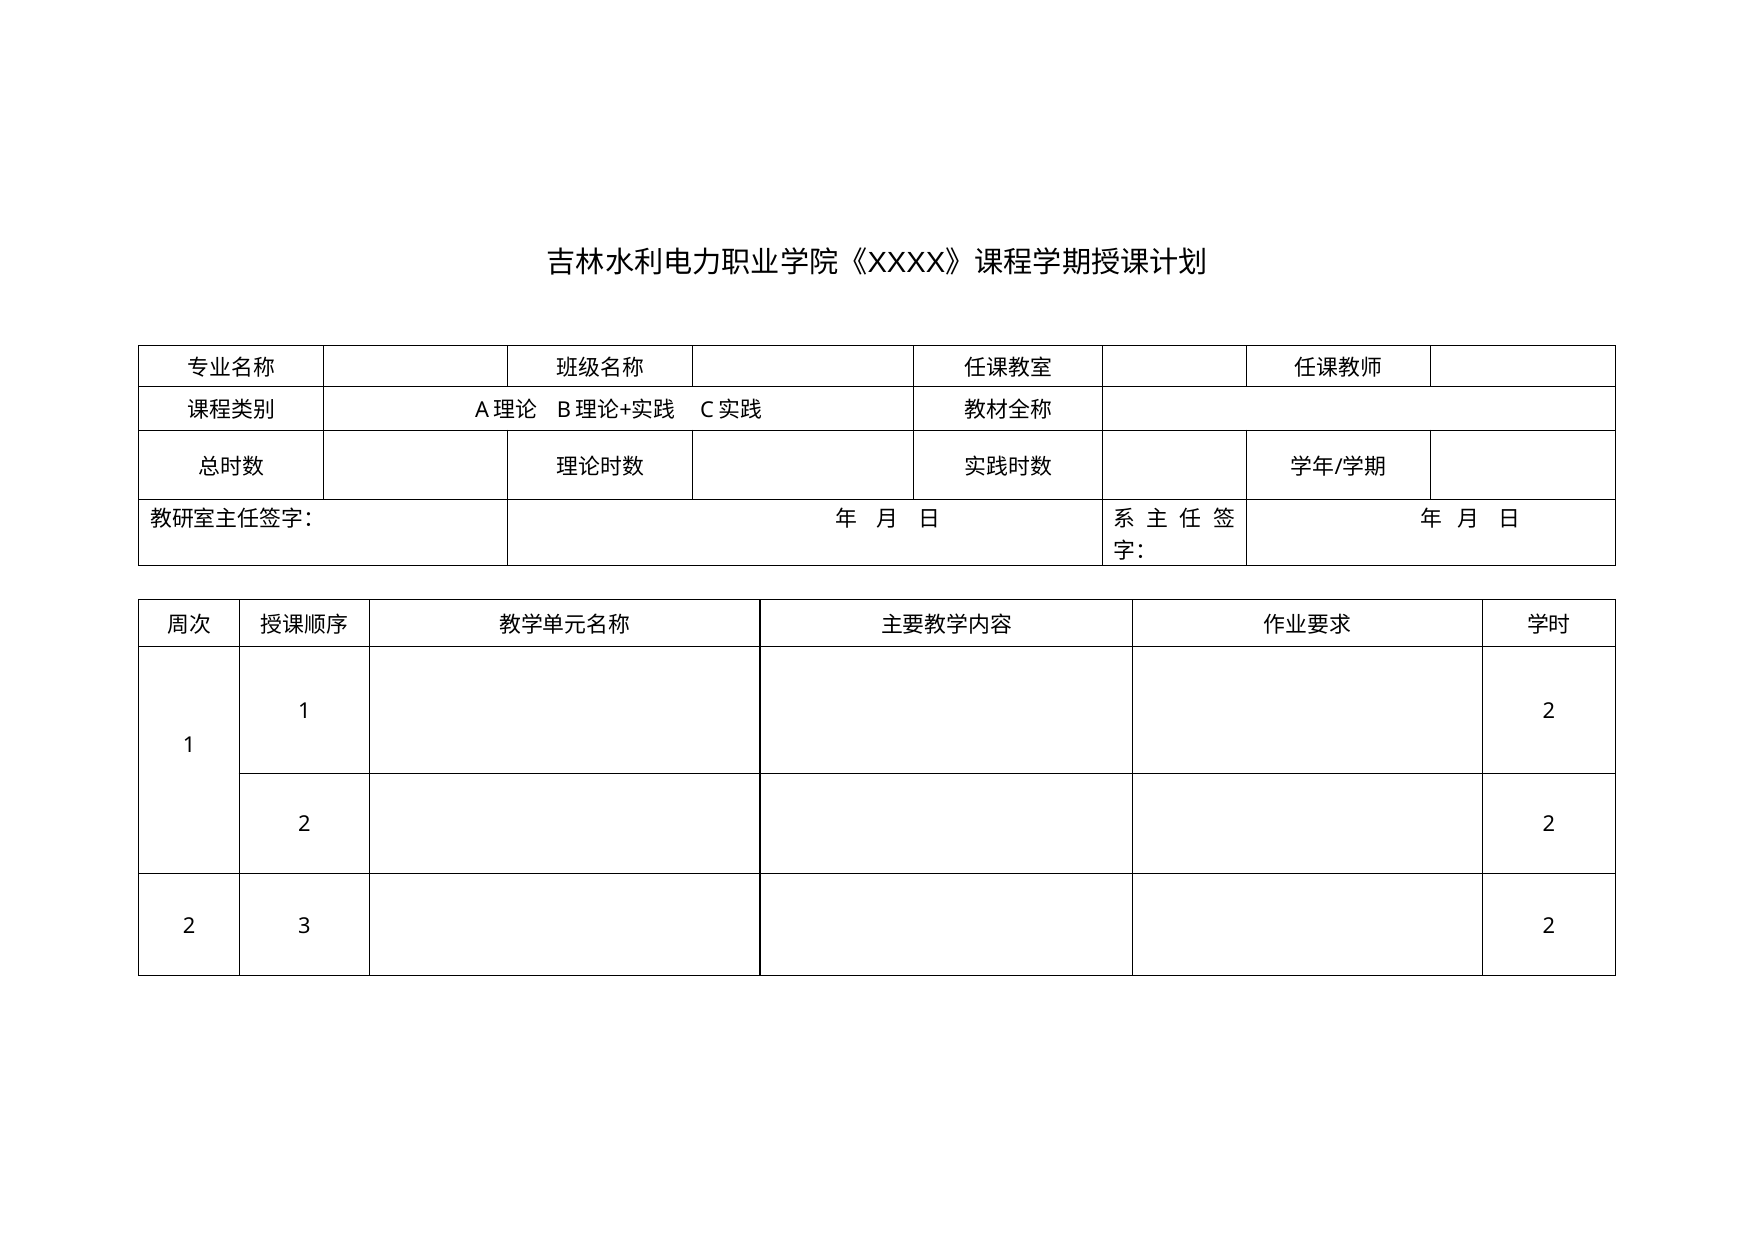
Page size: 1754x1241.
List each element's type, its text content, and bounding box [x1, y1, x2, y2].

table_cell [370, 774, 759, 873]
table_header 主要教学内容 [761, 600, 1132, 646]
table_cell 总时数 [139, 431, 323, 499]
table_cell 3 [240, 874, 369, 975]
table_header 班级名称 [508, 346, 692, 386]
table_cell 系主任签字： [1103, 500, 1246, 565]
table_cell [1133, 647, 1482, 773]
table_cell 实践时数 [914, 431, 1102, 499]
table_cell 1 [139, 647, 239, 873]
table_cell 年 月 日 [508, 500, 1102, 565]
table_cell 2 [1483, 774, 1615, 873]
table_header 作业要求 [1133, 600, 1482, 646]
table_cell [1133, 774, 1482, 873]
table_cell 理论时数 [508, 431, 692, 499]
table_header [693, 346, 913, 386]
table_cell [370, 647, 759, 773]
table_cell A理论 B理论+实践 C实践 [324, 387, 913, 429]
table_cell [1103, 431, 1246, 499]
table_cell 2 [1483, 874, 1615, 975]
table_header 学时 [1483, 600, 1615, 646]
table_header 授课顺序 [240, 600, 369, 646]
table_cell 教研室主任签字： [139, 500, 507, 565]
table_cell 教材全称 [914, 387, 1102, 429]
subtitle 吉林水利电力职业学院《XXXX》课程学期授课计划 [150, 227, 1604, 292]
table_cell [1431, 431, 1615, 499]
table_header [1431, 346, 1615, 386]
table_cell 2 [139, 874, 239, 975]
table_cell [761, 874, 1132, 975]
table_header 教学单元名称 [370, 600, 759, 646]
table_cell 2 [1483, 647, 1615, 773]
table_cell 2 [240, 774, 369, 873]
table_cell 课程类别 [139, 387, 323, 429]
table_cell 1 [240, 647, 369, 773]
table_cell [1133, 874, 1482, 975]
table_header 周次 [139, 600, 239, 646]
table_header 任课教室 [914, 346, 1102, 386]
table_header [1103, 346, 1246, 386]
table_cell [761, 647, 1132, 773]
table_cell [370, 874, 759, 975]
table_cell [1103, 387, 1615, 429]
table_header [324, 346, 507, 386]
table_cell 年 月 日 [1247, 500, 1615, 565]
table_cell [761, 774, 1132, 873]
table_cell [324, 431, 507, 499]
table_header 专业名称 [139, 346, 323, 386]
table_header 任课教师 [1247, 346, 1430, 386]
table_cell 学年/学期 [1247, 431, 1430, 499]
table_cell [693, 431, 913, 499]
